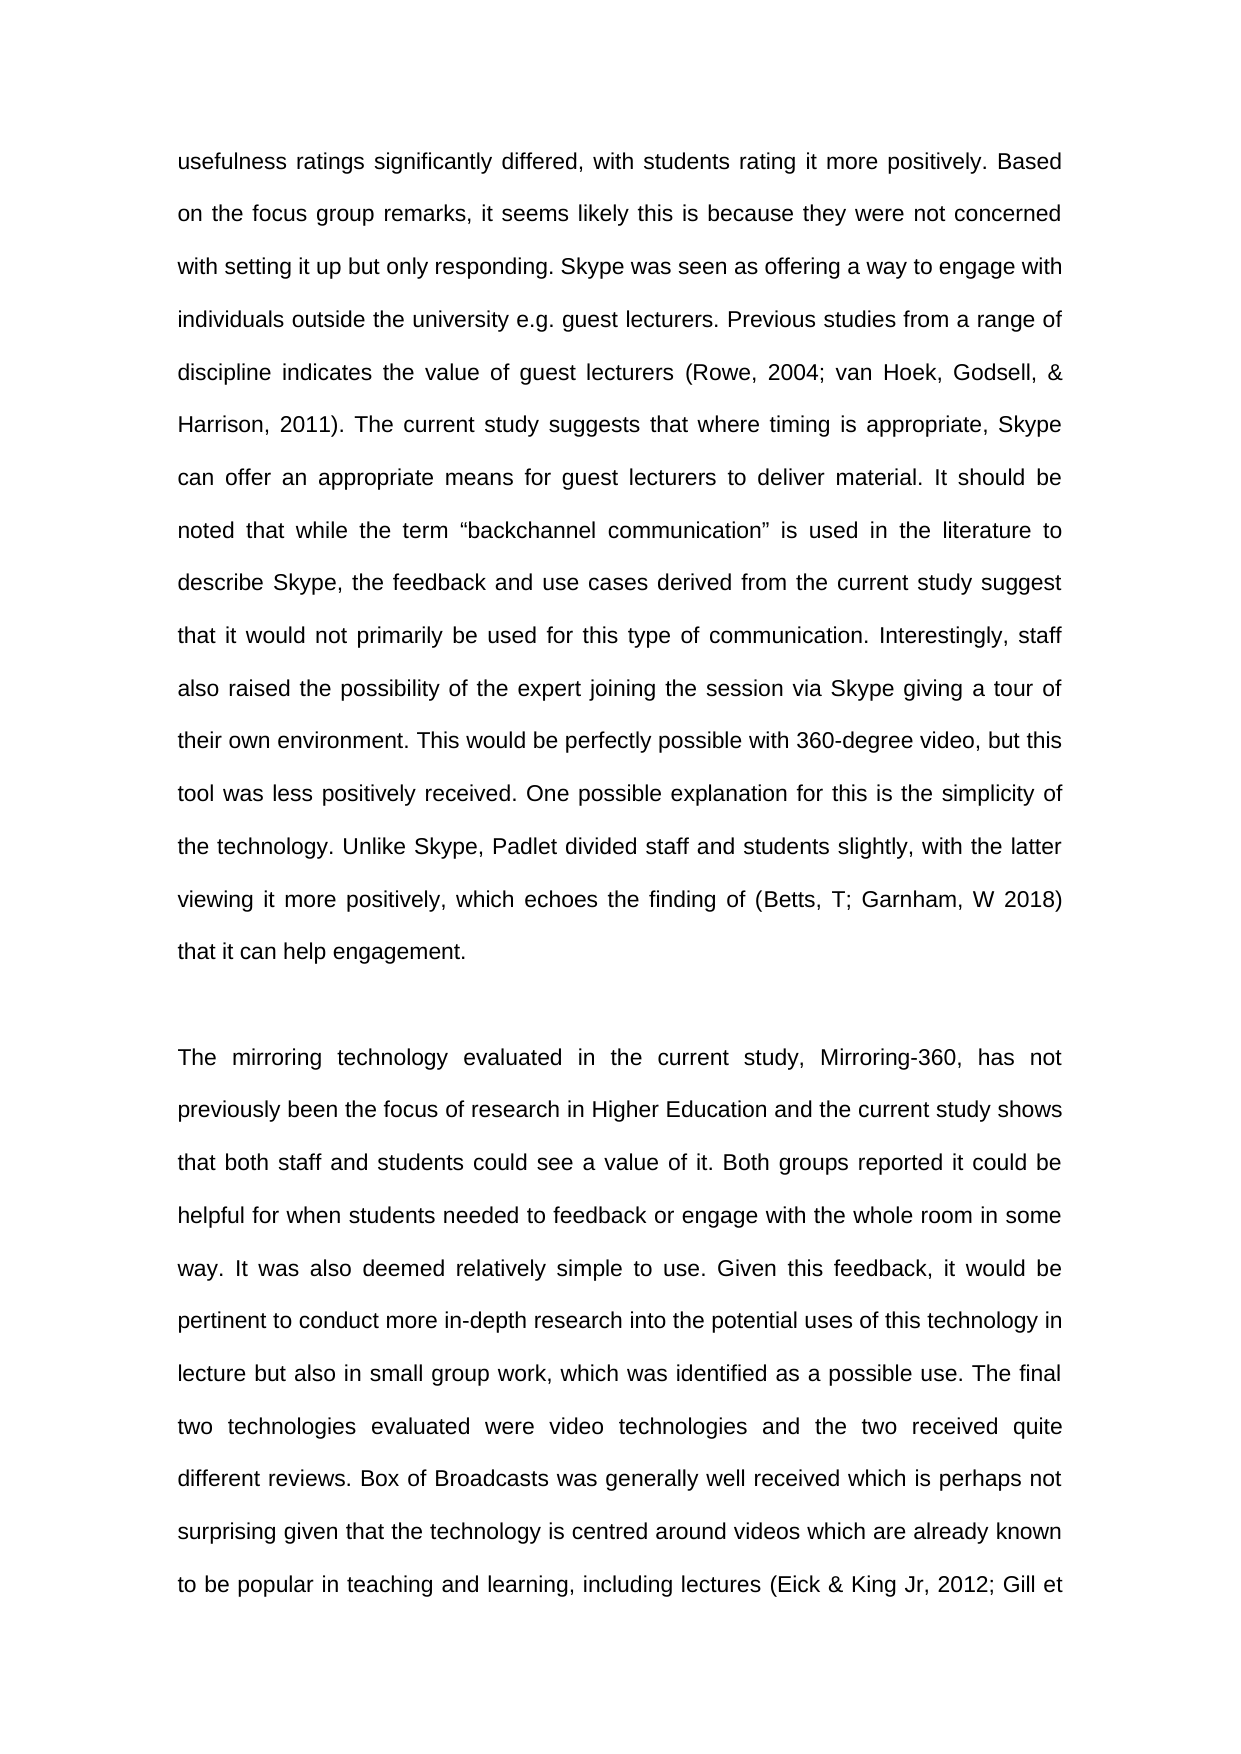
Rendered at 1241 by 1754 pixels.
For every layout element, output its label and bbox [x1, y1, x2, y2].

text [177, 148, 1063, 965]
text [177, 1044, 1063, 1597]
